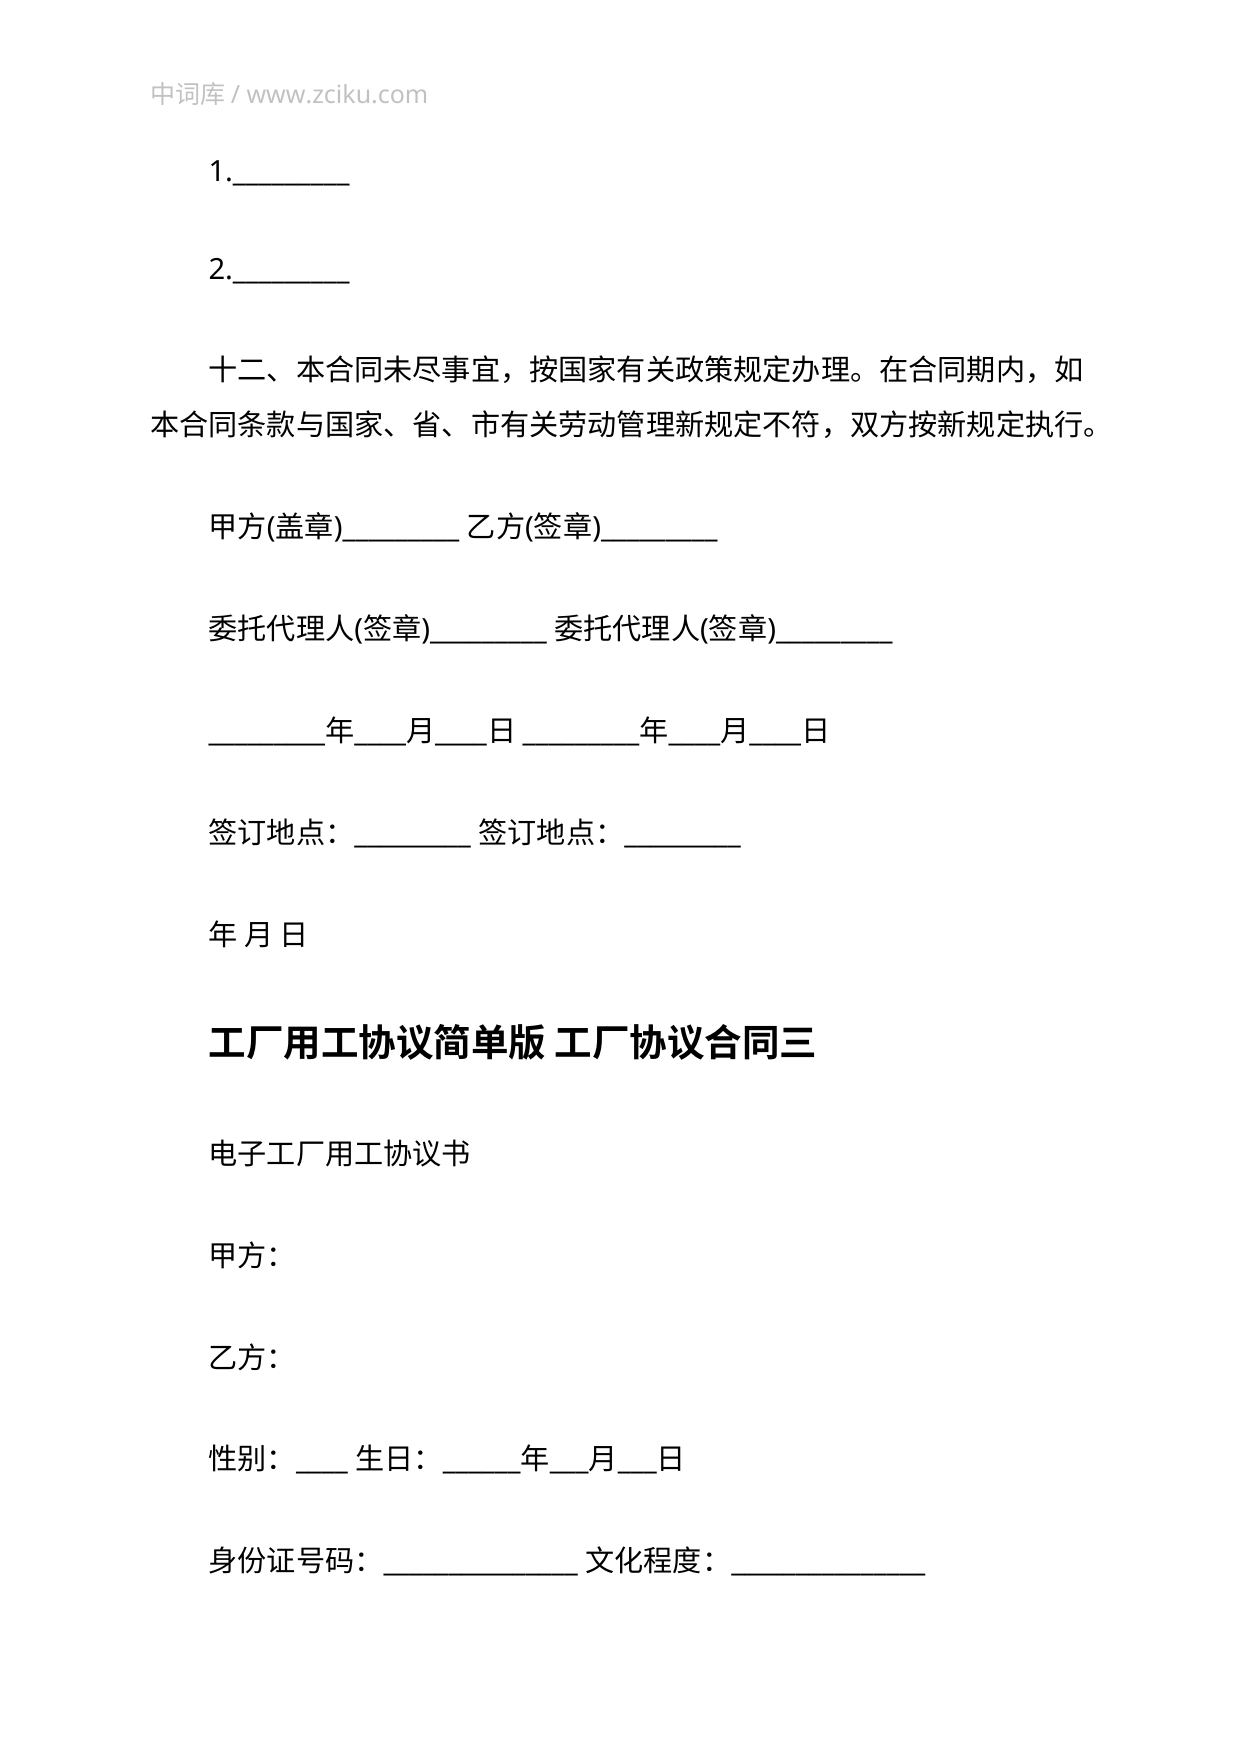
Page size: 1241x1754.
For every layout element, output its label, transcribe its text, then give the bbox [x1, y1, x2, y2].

text 乙方： [150, 1334, 1090, 1376]
text 身份证号码：_______________ 文化程度：_______________ [150, 1538, 1090, 1580]
text 1._________ [150, 150, 1090, 190]
text 甲方： [150, 1232, 1090, 1275]
text _________年____月____日 _________年____月____日 [150, 707, 1090, 750]
text 签订地点：_________ 签订地点：_________ [150, 809, 1090, 852]
text 委托代理人(签章)_________ 委托代理人(签章)_________ [150, 606, 1090, 648]
text 电子工厂用工协议书 [150, 1131, 1090, 1173]
text 2._________ [150, 248, 1090, 288]
text 工厂用工协议简单版 工厂协议合同三 [150, 1013, 1090, 1067]
text 十二、本合同未尽事宜，按国家有关政策规定办理。在合同期内，如本合同条款与国家、省、市有关劳动管理新规定不符，双方按新规定执行。 [150, 347, 1090, 444]
text 性别：____ 生日：______年___月___日 [150, 1436, 1090, 1478]
text 甲方(盖章)_________ 乙方(签章)_________ [150, 503, 1090, 546]
text 年 月 日 [150, 911, 1090, 954]
